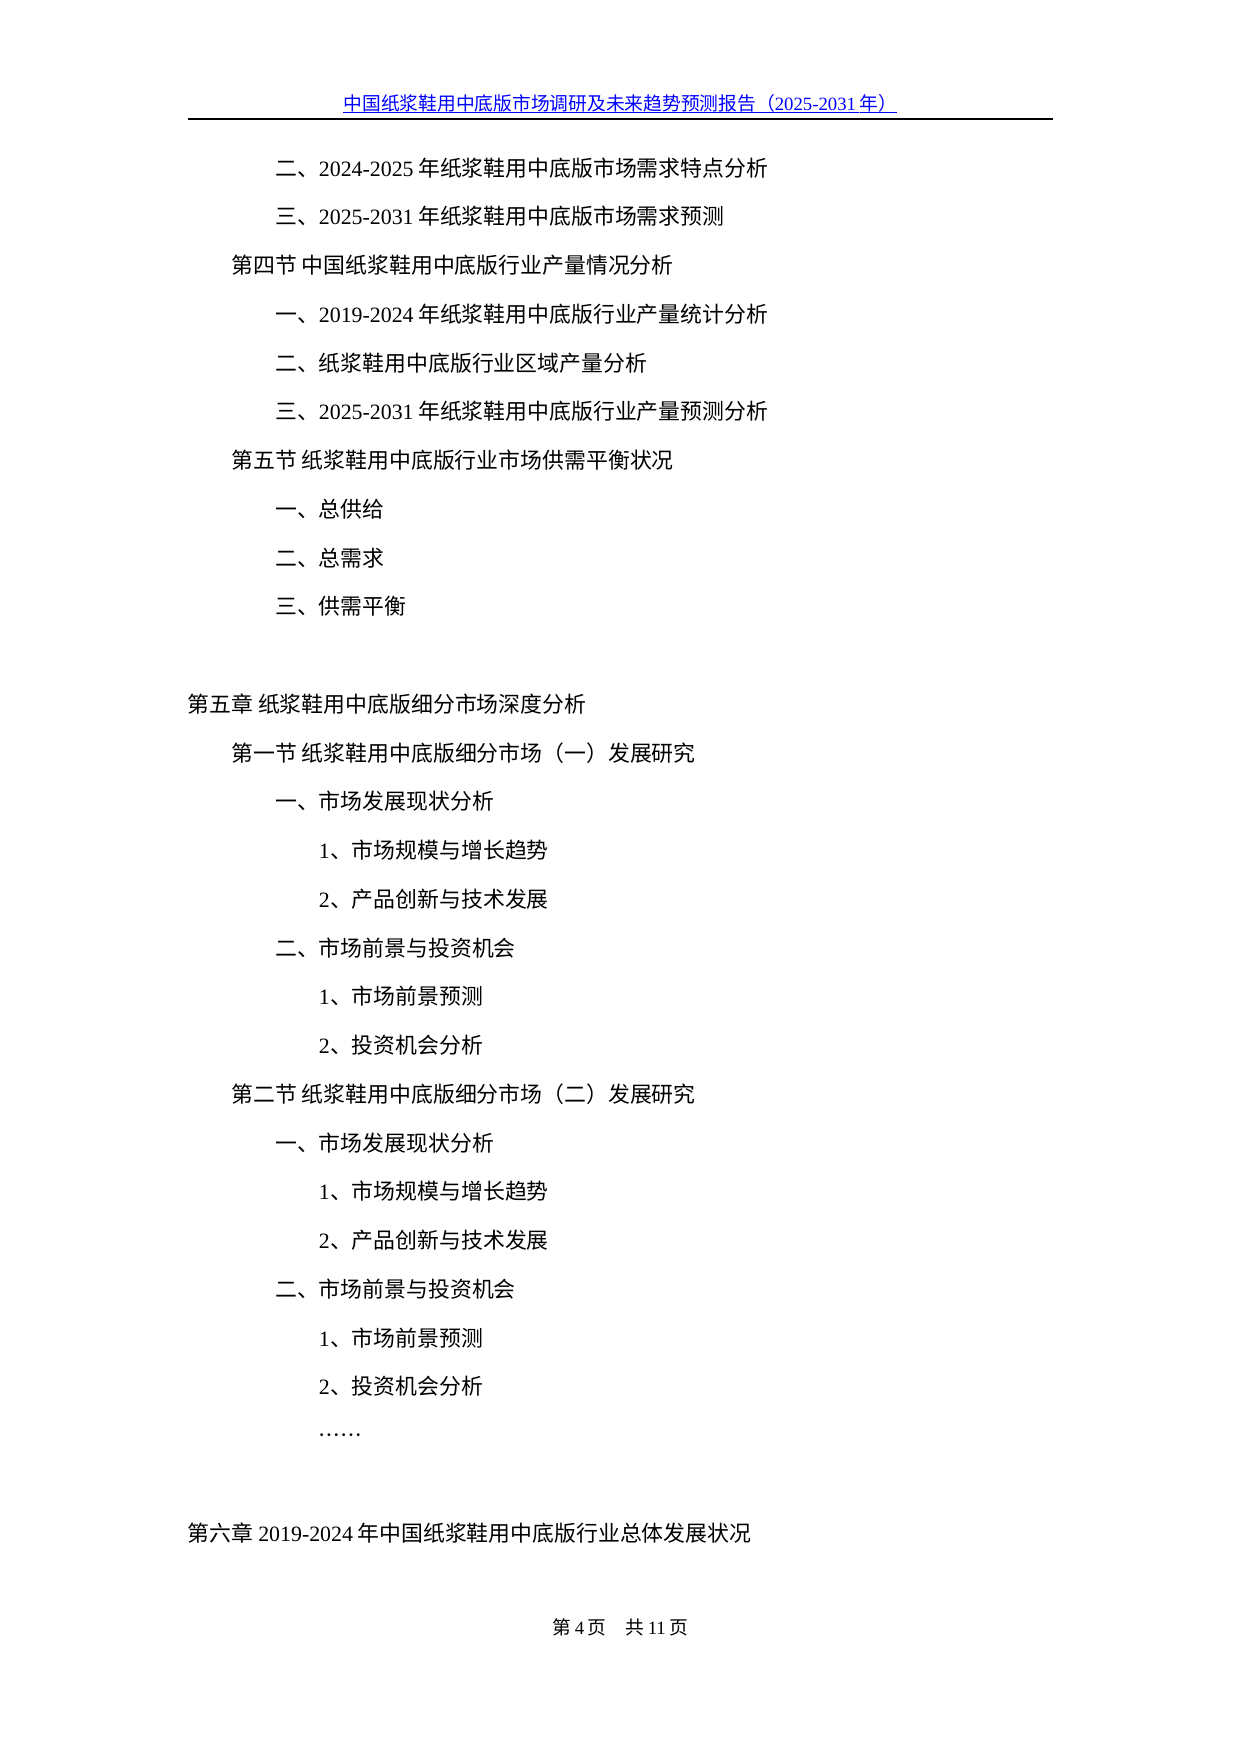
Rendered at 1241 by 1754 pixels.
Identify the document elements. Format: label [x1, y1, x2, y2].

text [187, 150, 1053, 1548]
